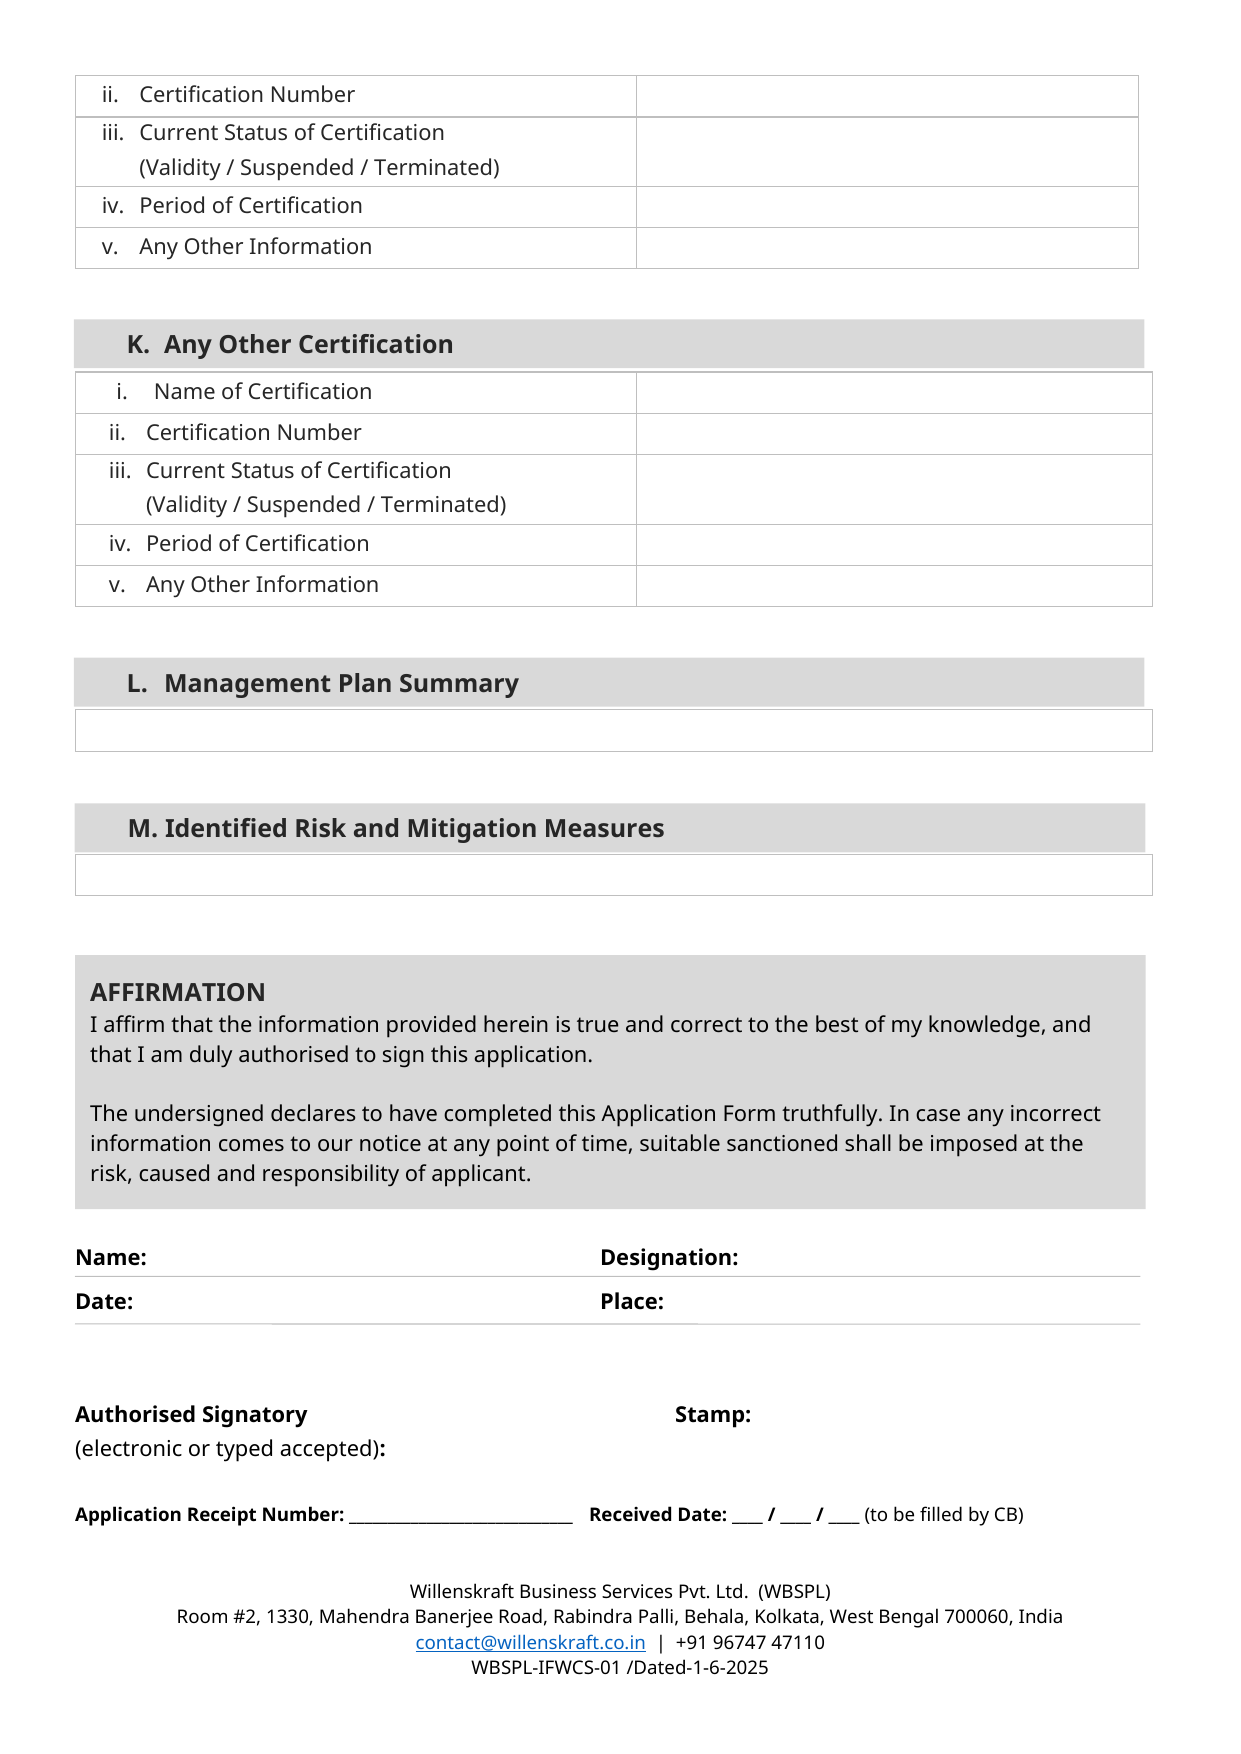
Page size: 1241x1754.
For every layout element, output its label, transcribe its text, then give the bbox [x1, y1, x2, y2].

text Name: Designation: [75, 1242, 1165, 1271]
table_cell [637, 525, 1152, 565]
table_cell [637, 228, 1138, 268]
table_cell Any Other Information [76, 566, 636, 606]
table_cell [637, 187, 1138, 227]
table_cell [637, 414, 1152, 454]
table_header Name of Certification [76, 373, 636, 413]
text Application Receipt Number: _____________________________ Received Date: ____ / ____ / ____ (to be filled by CB) [75, 1502, 1165, 1527]
table_cell Current Status of Certification (Validity / Suspended / Terminated) [76, 118, 636, 186]
table_cell [637, 76, 1138, 116]
table_cell Any Other Information [76, 228, 636, 268]
table_cell Period of Certification [76, 525, 636, 565]
table_header [637, 373, 1152, 413]
text Authorised Signatory Stamp: (electronic or typed accepted): [75, 1399, 1165, 1463]
table_cell Certification Number [76, 76, 636, 116]
text Date: Place: [75, 1286, 1165, 1316]
table_cell Period of Certification [76, 187, 636, 227]
table_cell Current Status of Certification (Validity / Suspended / Terminated) [76, 455, 636, 523]
table_cell [637, 118, 1138, 186]
table_header [76, 710, 1152, 751]
table_cell [637, 566, 1152, 606]
table_cell [637, 455, 1152, 523]
table_cell Certification Number [76, 414, 636, 454]
table_header [76, 855, 1152, 895]
